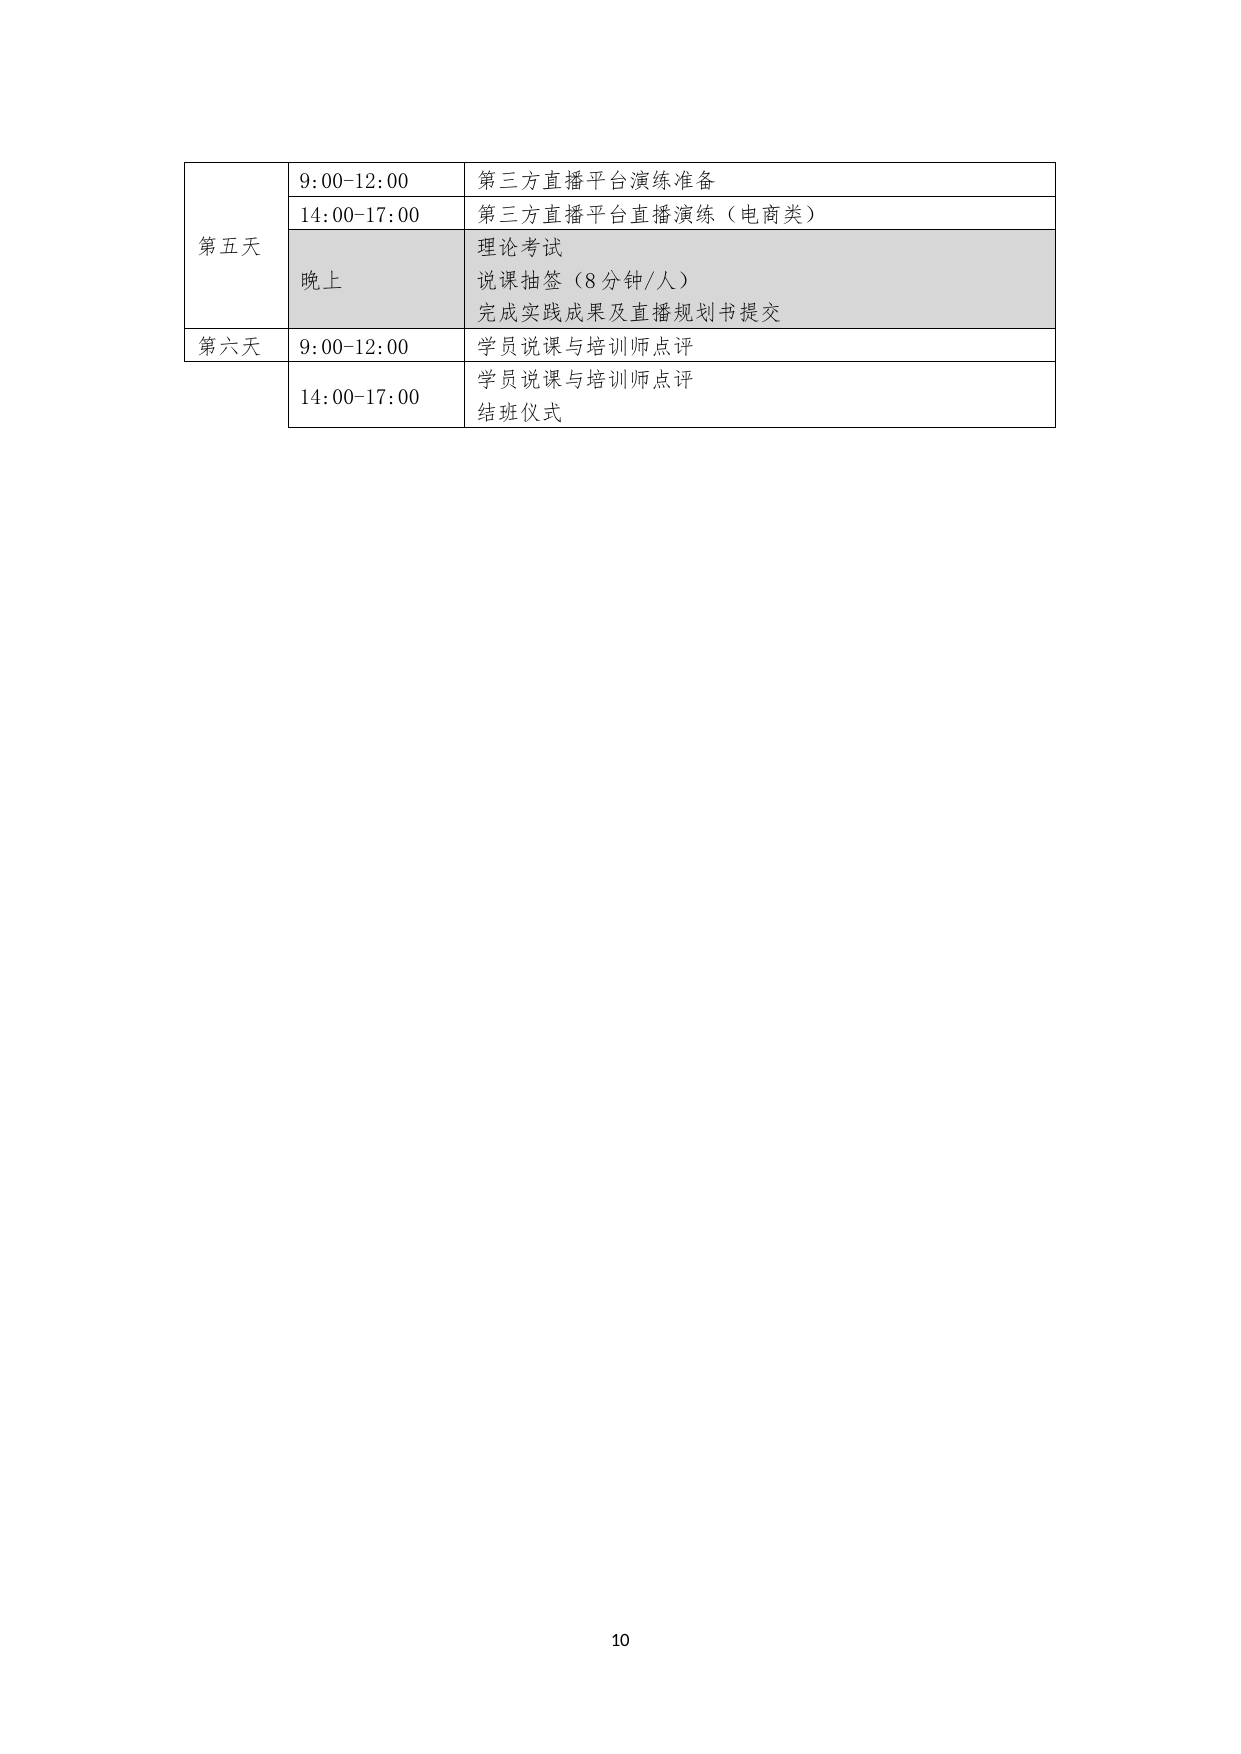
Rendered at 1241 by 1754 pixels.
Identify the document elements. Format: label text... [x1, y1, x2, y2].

table_cell 学员说课与培训师点评 [465, 329, 1055, 361]
table_cell 14:00-17:00 [289, 197, 464, 229]
table_cell 学员说课与培训师点评 结班仪式 [465, 362, 1055, 427]
table_cell 14:00-17:00 [289, 362, 464, 427]
table_cell 第六天 [185, 329, 288, 361]
table_cell 理论考试 说课抽签（8分钟/人） 完成实践成果及直播规划书提交 [465, 230, 1055, 328]
table_cell 9:00-12:00 [289, 163, 464, 196]
table_cell 9:00-12:00 [289, 329, 464, 361]
table_cell 晚上 [289, 230, 464, 328]
table_cell 第三方直播平台演练准备 [465, 163, 1055, 196]
table_cell 第三方直播平台直播演练（电商类） [465, 197, 1055, 229]
table_cell 第五天 [185, 163, 288, 328]
